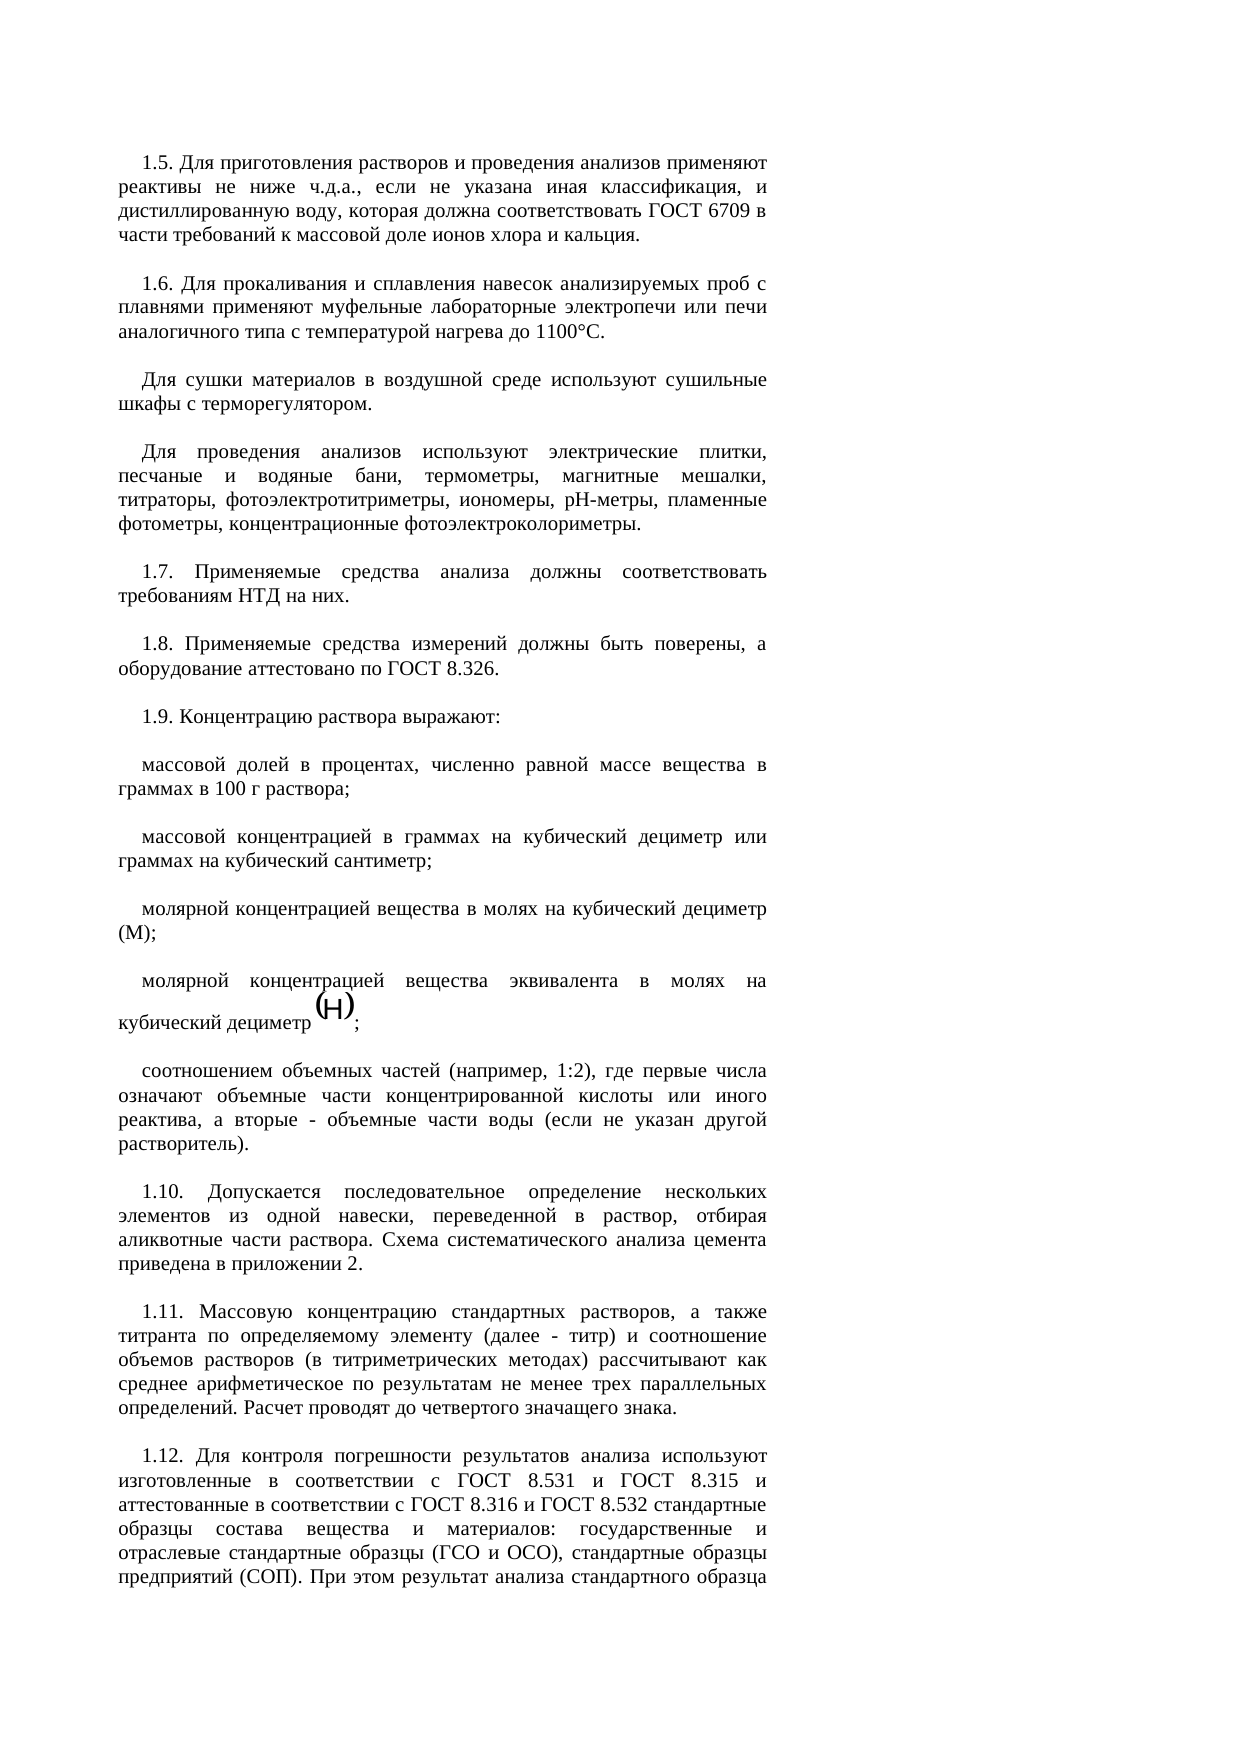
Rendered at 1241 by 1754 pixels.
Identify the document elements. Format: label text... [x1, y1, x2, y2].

text 1.10. Допускается последовательное определение нескольких элементов из одной навески, переведенной в раствор, отбирая аликвотные части раствора. Схема систематического анализа цемента приведена в приложении 2. [118, 1179, 768, 1275]
text 1.11. Массовую концентрацию стандартных растворов, а также титранта по определяемому элементу (далее - титр) и соотношение объемов растворов (в титриметрических методах) рассчитывают как среднее арифметическое по результатам не менее трех параллельных определений. Расчет проводят до четвертого значащего знака. [118, 1299, 768, 1419]
text Для сушки материалов в воздушной среде используют сушильные шкафы с терморегулятором. [118, 367, 768, 415]
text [118, 1443, 768, 1588]
text Для проведения анализов используют электрические плитки, песчаные и водяные бани, термометры, магнитные мешалки, титраторы, фотоэлектротитриметры, иономеры, pH-метры, пламенные фотометры, концентрационные фотоэлектроколориметры. [118, 439, 768, 535]
text 1.9. Концентрацию раствора выражают: [118, 703, 768, 727]
text массовой долей в процентах, численно равной массе вещества в граммах в 100 г раствора; [118, 752, 768, 800]
text 1.8. Применяемые средства измерений должны быть поверены, а оборудование аттестовано по ГОСТ 8.326. [118, 631, 768, 679]
text 1.6. Для прокаливания и сплавления навесок анализируемых проб с плавнями применяют муфельные лабораторные электропечи или печи аналогичного типа с температурой нагрева до 1100°С. [118, 270, 768, 342]
text соотношением объемных частей (например, 1:2), где первые числа означают объемные части концентрированной кислоты или иного реактива, а вторые - объемные части воды (если не указан другой растворитель). [118, 1058, 768, 1154]
text молярной концентрацией вещества в молях на кубический дециметр (М); [118, 896, 768, 944]
text молярной концентрацией вещества эквивалента в молях на кубический дециметр; [118, 968, 768, 1034]
text 1.5. Для приготовления растворов и проведения анализов применяют реактивы не ниже ч.д.а., если не указана иная классификация, и дистиллированную воду, которая должна соответствовать ГОСТ 6709 в части требований к массовой доле ионов хлора и кальция. [118, 150, 768, 246]
text 1.7. Применяемые средства анализа должны соответствовать требованиям НТД на них. [118, 559, 768, 607]
text массовой концентрацией в граммах на кубический дециметр или граммах на кубический сантиметр; [118, 824, 768, 872]
